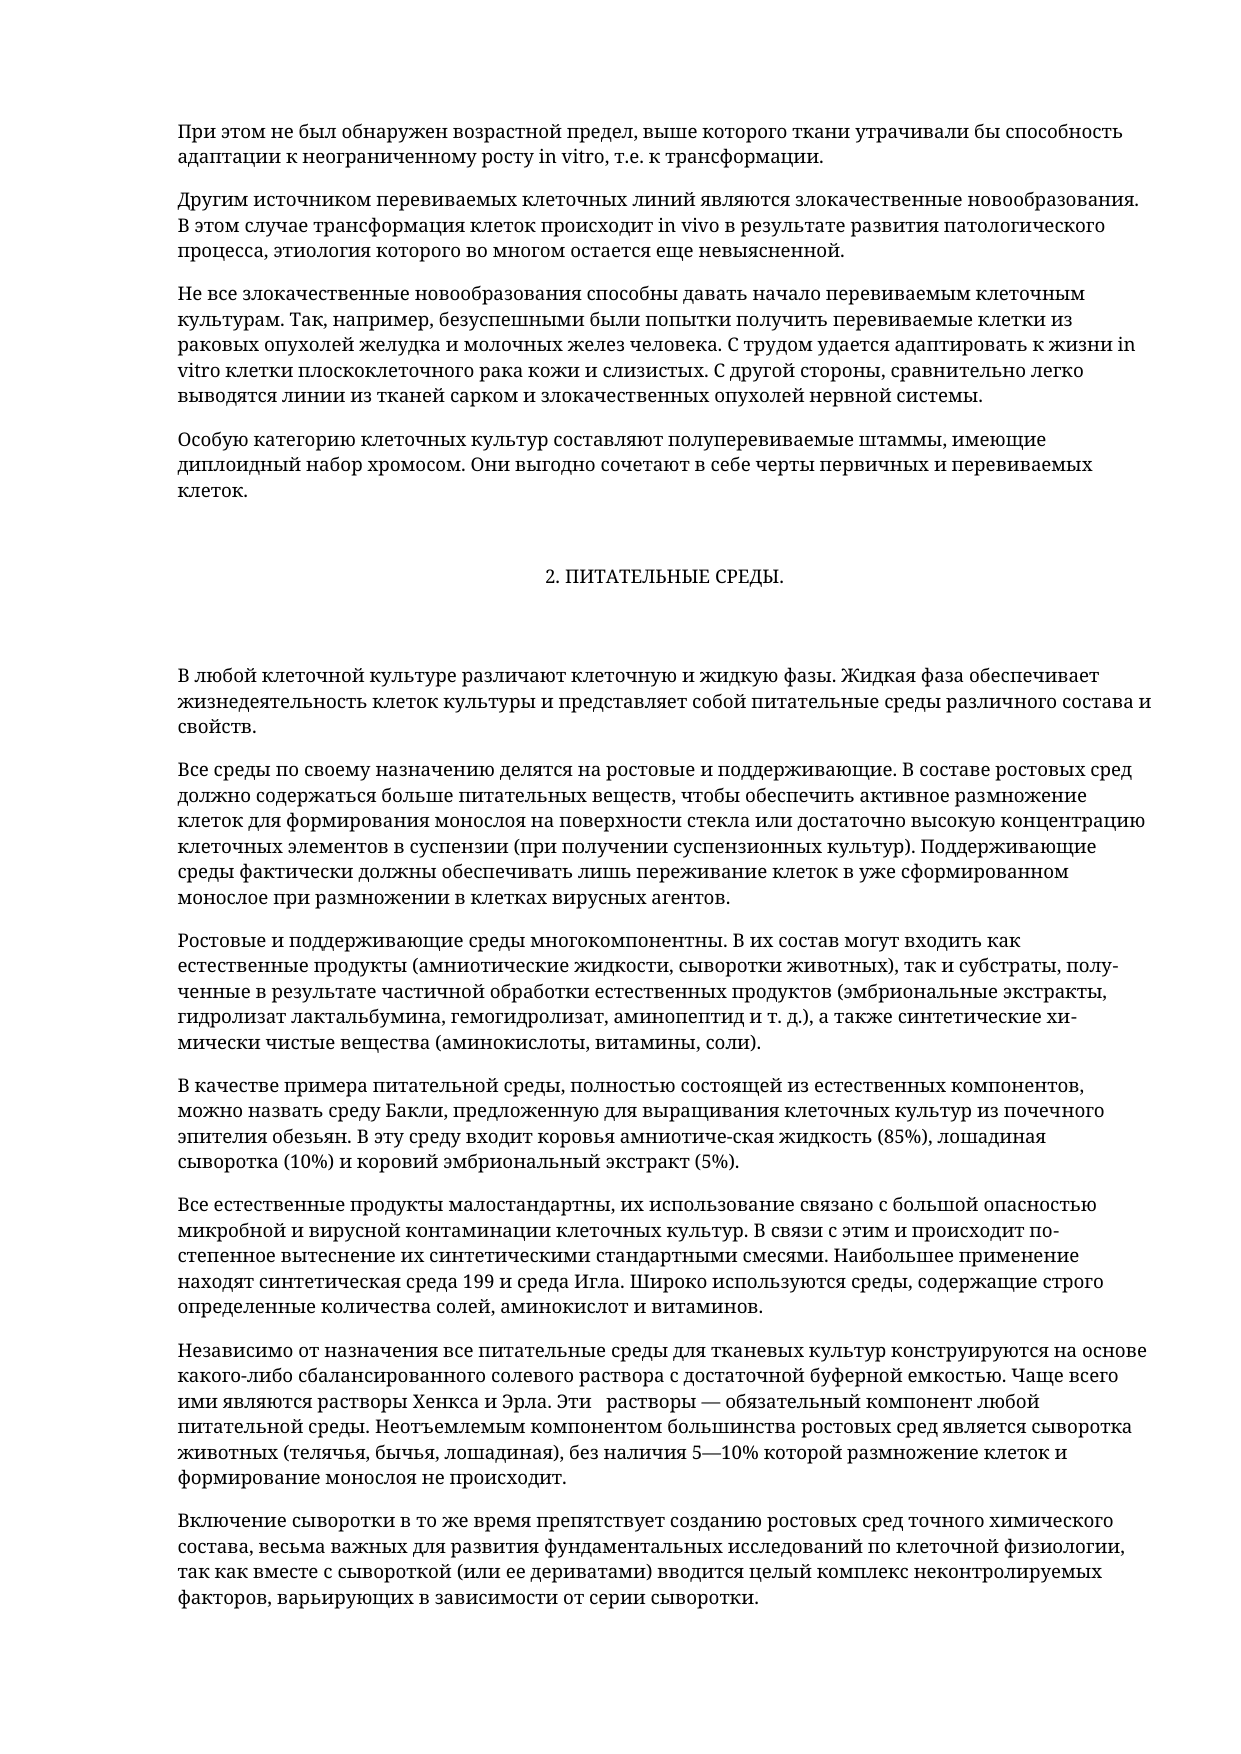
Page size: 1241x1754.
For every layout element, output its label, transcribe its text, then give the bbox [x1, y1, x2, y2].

text Независимо от назначения все питательные среды для тканевых культур конструируются на основе какого-либо сбалансированного солевого раствора с достаточной буферной емкостью. Чаще всего ими являются растворы Хенкса и Эрла. Эти растворы — обязательный компонент любой питательной среды. Неотъемлемым компонентом большинства ростовых сред является сыворотка животных (телячья, бычья, лошадиная), без наличия 5—10% которой размножение клеток и формирование монослоя не происходит. [177, 1337, 1152, 1490]
text В любой клеточной культуре различают клеточную и жидкую фазы. Жидкая фаза обеспечивает жизнедеятельность клеток культуры и представляет собой питательные среды различного состава и свойств. [177, 662, 1152, 739]
text Ростовые и поддерживающие среды многокомпонентны. В их состав могут входить как естественные продукты (амниотические жидкости, сыворотки животных), так и субстраты, полученные в результате частичной обработки естественных продуктов (эмбриональные экстракты, гидролизат лактальбумина, гемогидролизат, аминопептид и т. д.), а также синтетические химически чистые вещества (аминокислоты, витамины, соли). [177, 927, 1152, 1055]
text Особую категорию клеточных культур составляют полуперевиваемые штаммы, имеющие диплоидный набор хромосом. Они выгодно сочетают в себе черты первичных и перевиваемых клеток. [177, 426, 1152, 502]
text В качестве примера питательной среды, полностью состоящей из естественных компонентов, можно назвать среду Бакли, предложенную для выращивания клеточных культур из почечного эпителия обезьян. В эту среду входит коровья амниотиче-ская жидкость (85%), лошадиная сыворотка (10%) и коровий эмбриональный экстракт (5%). [177, 1072, 1152, 1174]
text Все естественные продукты малостандартны, их использование связано с большой опасностью микробной и вирусной контаминации клеточных культур. В связи с этим и происходит постепенное вытеснение их синтетическими стандартными смесями. Наибольшее применение находят синтетическая среда 199 и среда Игла. Широко используются среды, содержащие строго определенные количества солей, аминокислот и витаминов. [177, 1192, 1152, 1319]
text Включение сыворотки в то же время препятствует созданию ростовых сред точного химического состава, весьма важных для развития фундаментальных исследований по клеточной физиологии, так как вместе с сывороткой (или ее дериватами) вводится целый комплекс неконтролируемых факторов, варьирующих в зависимости от серии сыворотки. [177, 1507, 1152, 1609]
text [177, 118, 1152, 169]
text Другим источником перевиваемых клеточных линий являются злокачественные новообразования. В этом случае трансформация клеток происходит in vivo в результате развития патологического процесса, этиология которого во многом остается еще невыясненной. [177, 187, 1152, 263]
text Все среды по своему назначению делятся на ростовые и поддерживающие. В составе ростовых сред должно содержаться больше питательных веществ, чтобы обеспечить активное размножение клеток для формирования монослоя на поверхности стекла или достаточно высокую концентрацию клеточных элементов в суспензии (при получении суспензионных культур). Поддерживающие среды фактически должны обеспечивать лишь переживание клеток в уже сформированном монослое при размножении в клетках вирусных агентов. [177, 756, 1152, 909]
text Не все злокачественные новообразования способны давать начало перевиваемым клеточным культурам. Так, например, безуспешными были попытки получить перевиваемые клетки из раковых опухолей желудка и молочных желез человека. С трудом удается адаптировать к жизни in vitro клетки плоскоклеточного рака кожи и слизистых. С другой стороны, сравнительно легко выводятся линии из тканей сарком и злокачественных опухолей нервной системы. [177, 281, 1152, 408]
text 2. ПИТАТЕЛЬНЫЕ СРЕДЫ. [177, 563, 1152, 588]
